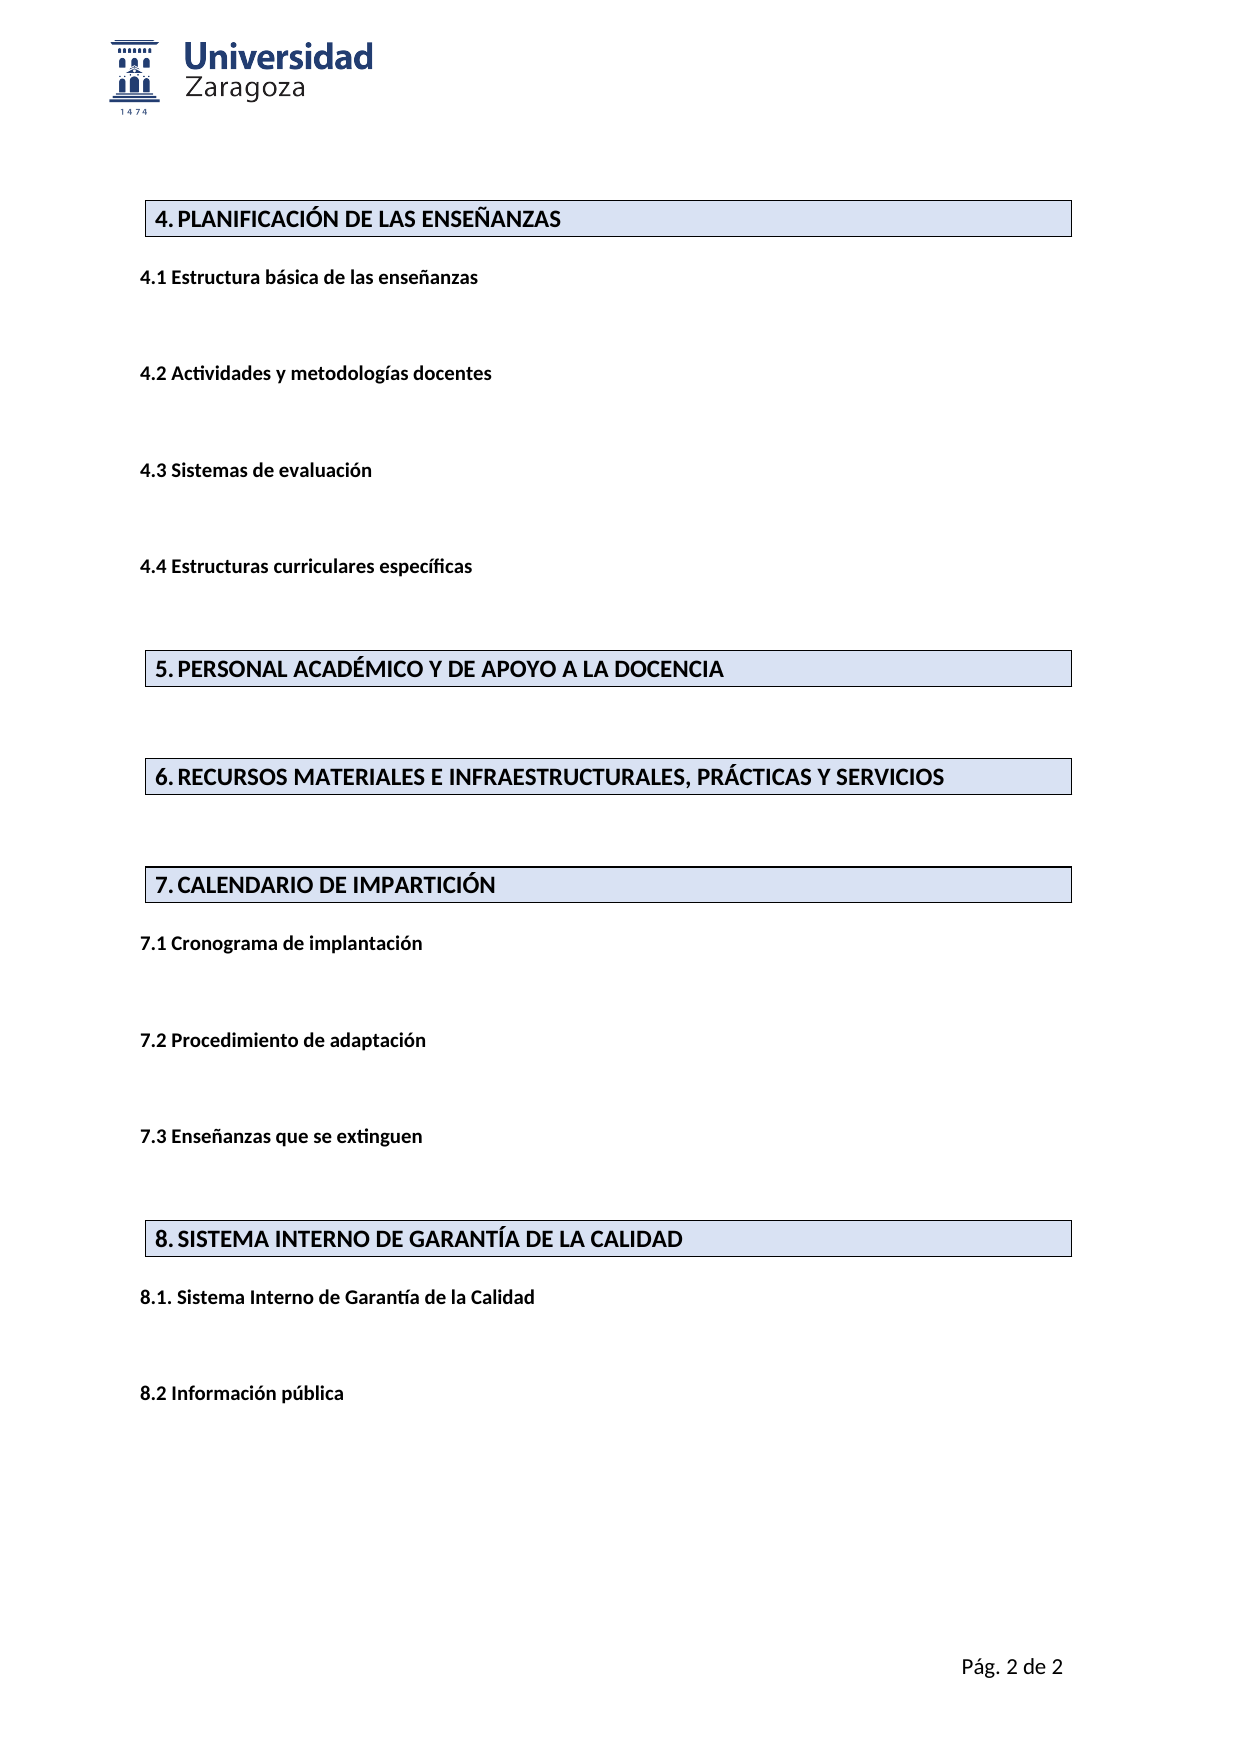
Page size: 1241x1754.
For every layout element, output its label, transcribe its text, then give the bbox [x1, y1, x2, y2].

list CALENDARIO DE IMPARTICIÓN [146, 868, 1071, 902]
picture [109, 40, 373, 115]
text 4.4 Estructuras curriculares específicas [140, 553, 1063, 579]
list RECURSOS MATERIALES E INFRAESTRUCTURALES, PRÁCTICAS Y SERVICIOS [146, 759, 1071, 794]
text 8.1. Sistema Interno de Garantía de la Calidad [140, 1284, 1063, 1309]
list PLANIFICACIÓN DE LAS ENSEÑANZAS [146, 201, 1071, 236]
text 4.1 Estructura básica de las enseñanzas [140, 264, 1063, 289]
text 7.1 Cronograma de implantación [140, 931, 1063, 956]
text 7.3 Enseñanzas que se extinguen [140, 1123, 1063, 1149]
text 4.2 Actividades y metodologías docentes [140, 361, 1063, 386]
list PERSONAL ACADÉMICO Y DE APOYO A LA DOCENCIA [146, 651, 1071, 686]
list SISTEMA INTERNO DE GARANTÍA DE LA CALIDAD [146, 1221, 1071, 1256]
text 8.2 Información pública [140, 1381, 1063, 1406]
text 4.3 Sistemas de evaluación [140, 457, 1063, 482]
text 7.2 Procedimiento de adaptación [140, 1027, 1063, 1052]
